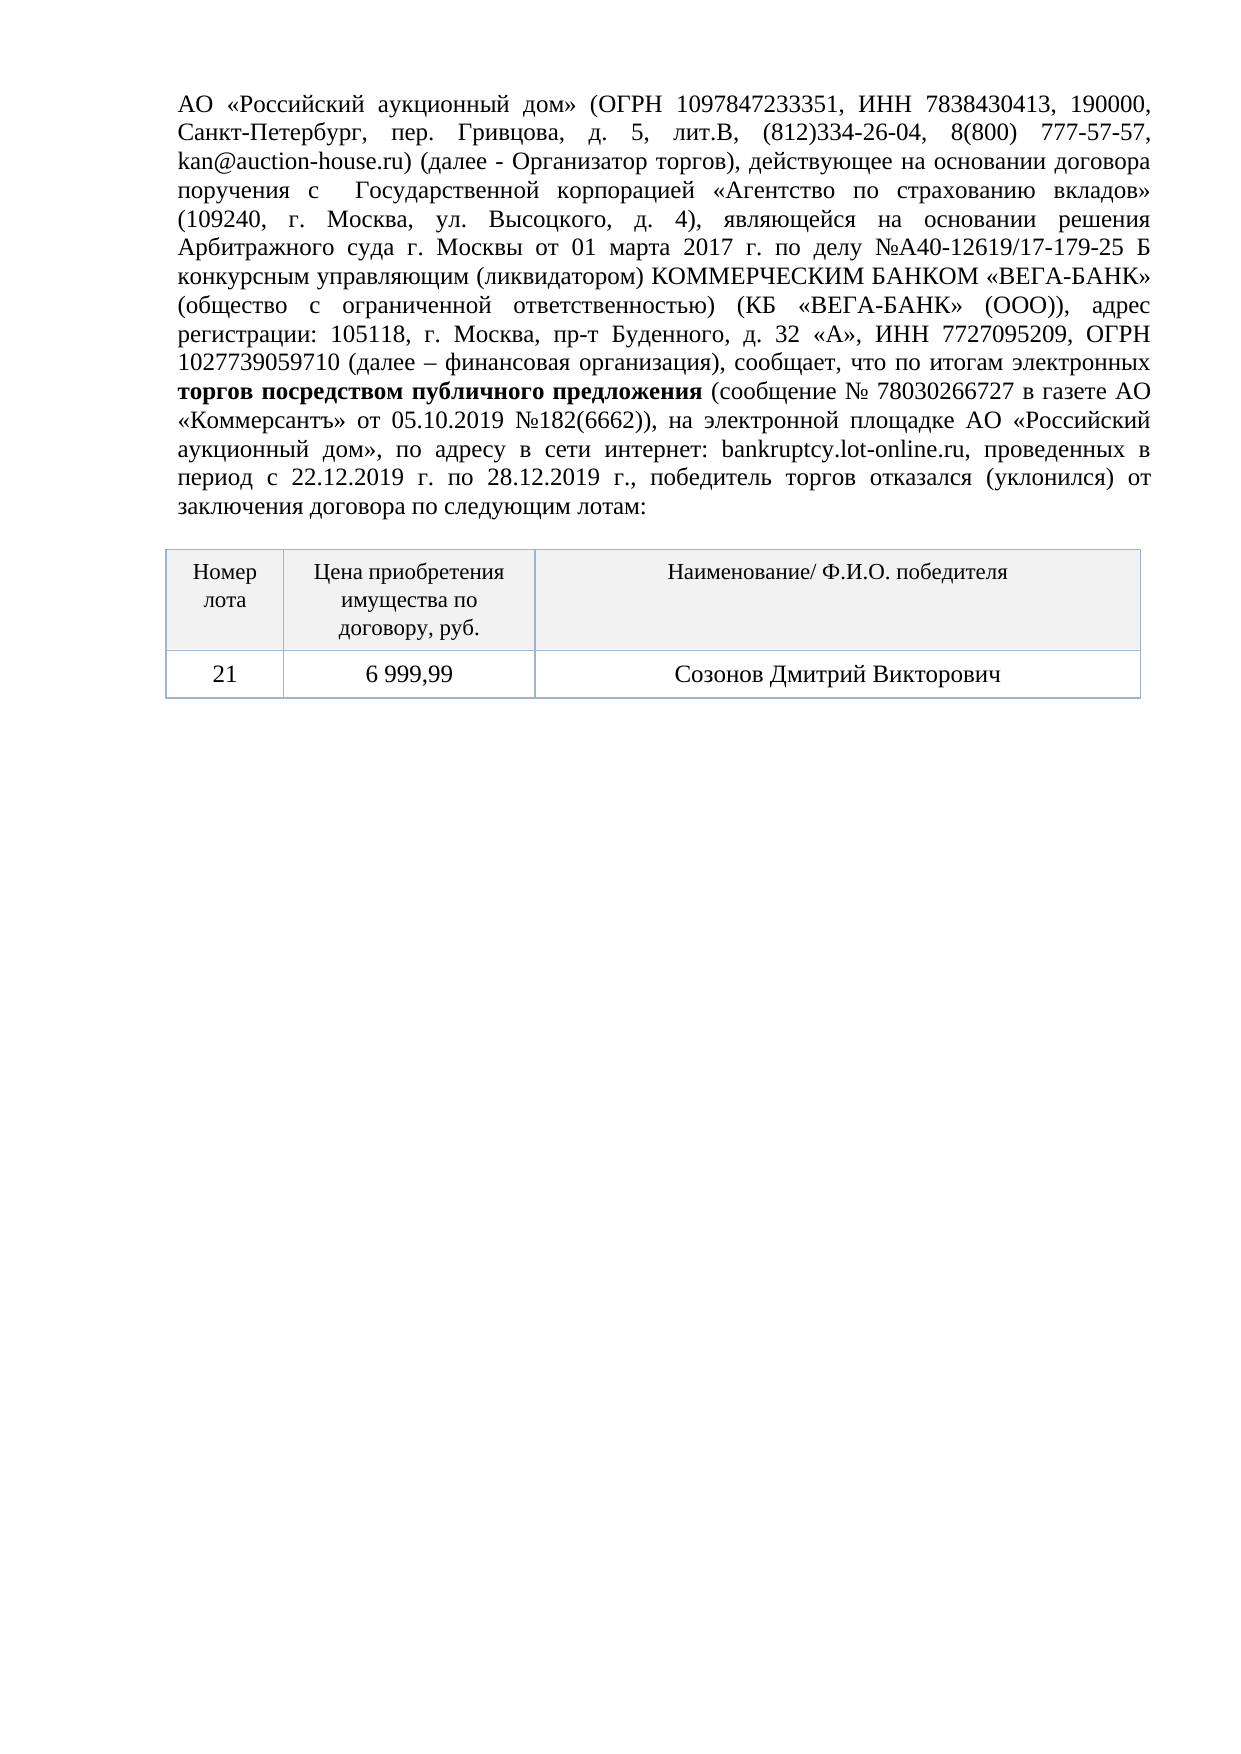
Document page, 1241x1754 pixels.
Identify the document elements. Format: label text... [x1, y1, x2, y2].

table_cell 6 999,99 [284, 651, 534, 697]
table_cell 21 [167, 651, 283, 697]
table_cell Созонов Дмитрий Викторович [536, 651, 1140, 697]
table_header Номер лота [167, 550, 283, 649]
table_header Цена приобретения имущества по договору, руб. [284, 550, 534, 649]
table_header Наименование/ Ф.И.О. победителя [536, 550, 1140, 649]
text АО «Российский аукционный дом» (ОГРН 1097847233351, ИНН 7838430413, 190000, Санкт-Петербург, пер. Гривцова, д. 5, лит.В, (812)334-26-04, 8(800) 777-57-57, kan@auction-house.ru) (далее - Организатор торгов), действующее на основании договора поручения с Государственной корпорацией «Агентство по страхованию вкладов» (109240, г. Москва, ул. Высоцкого, д. 4), являющейся на основании решения Арбитражного суда г. Москвы от 01 марта 2017 г. по делу №А40-12619/17-179-25 Б конкурсным управляющим (ликвидатором) КОММЕРЧЕСКИМ БАНКОМ «ВЕГА-БАНК» (общество с ограниченной ответственностью) (КБ «ВЕГА-БАНК» (ООО)), адрес регистрации: 105118, г. Москва, пр-т Буденного, д. 32 «А», ИНН 7727095209, ОГРН 1027739059710 (далее – финансовая организация), сообщает, что по итогам электронных торгов посредством публичного предложения (сообщение № 78030266727 в газете АО «Коммерсантъ» от 05.10.2019 №182(6662)), на электронной площадке АО «Российский аукционный дом», по адресу в сети интернет: bankruptcy.lot-online.ru, проведенных в период с 22.12.2019 г. по 28.12.2019 г., победитель торгов отказался (уклонился) от заключения договора по следующим лотам: [177, 89, 1152, 520]
